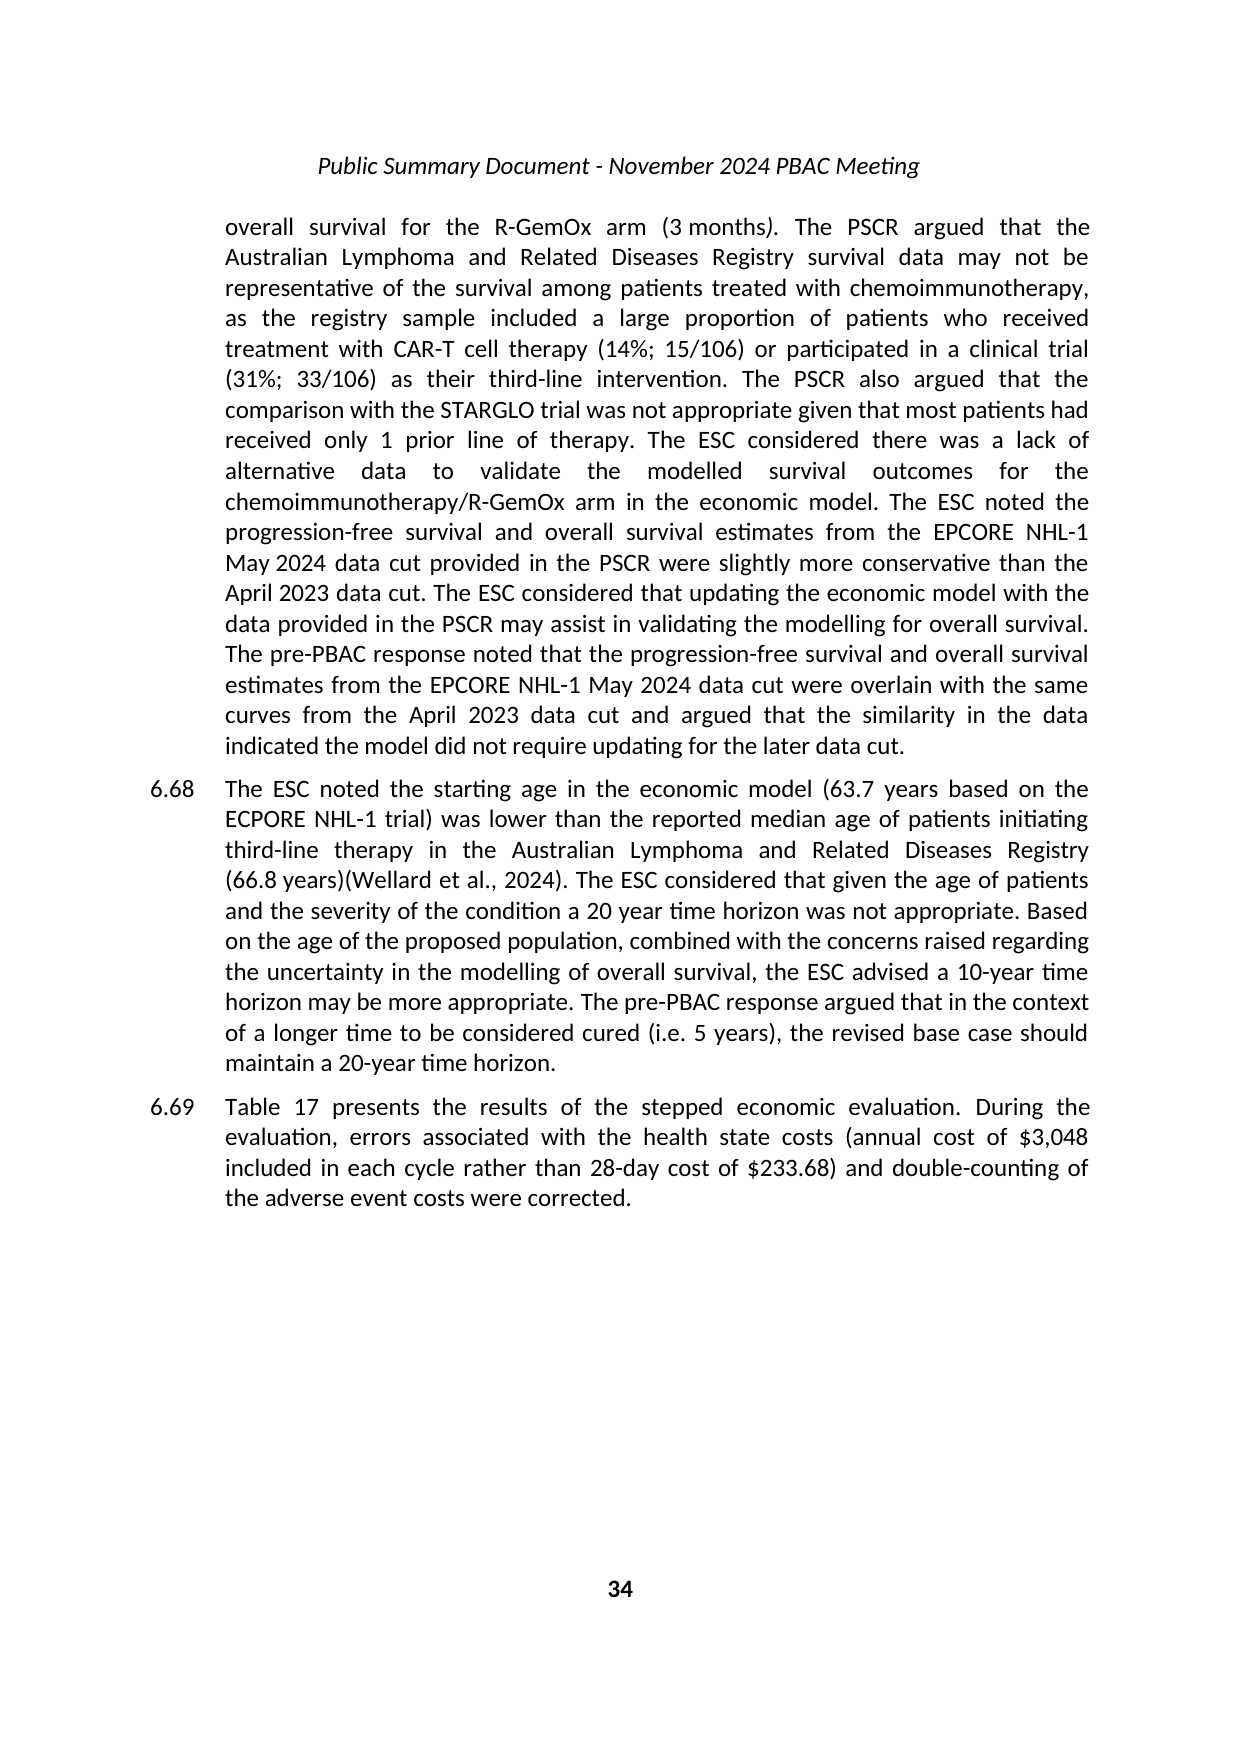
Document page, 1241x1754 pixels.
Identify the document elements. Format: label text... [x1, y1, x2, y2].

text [150, 211, 1090, 760]
text Table 17 presents the results of the stepped economic evaluation. During the evaluation, errors associated with the health state costs (annual cost of $3,048 included in each cycle rather than 28-day cost of $233.68) and double-counting of the adverse event costs were corrected. [150, 1091, 1090, 1213]
text The ESC noted the starting age in the economic model (63.7 years based on the ECPORE NHL-1 trial) was lower than the reported median age of patients initiating third-line therapy in the Australian Lymphoma and Related Diseases Registry (66.8 years)(Wellard et al., 2024). The ESC considered that given the age of patients and the severity of the condition a 20 year time horizon was not appropriate. Based on the age of the proposed population, combined with the concerns raised regarding the uncertainty in the modelling of overall survival, the ESC advised a 10-year time horizon may be more appropriate. The pre-PBAC response argued that in the context of a longer time to be considered cured (i.e. 5 years), the revised base case should maintain a 20-year time horizon. [150, 773, 1090, 1078]
